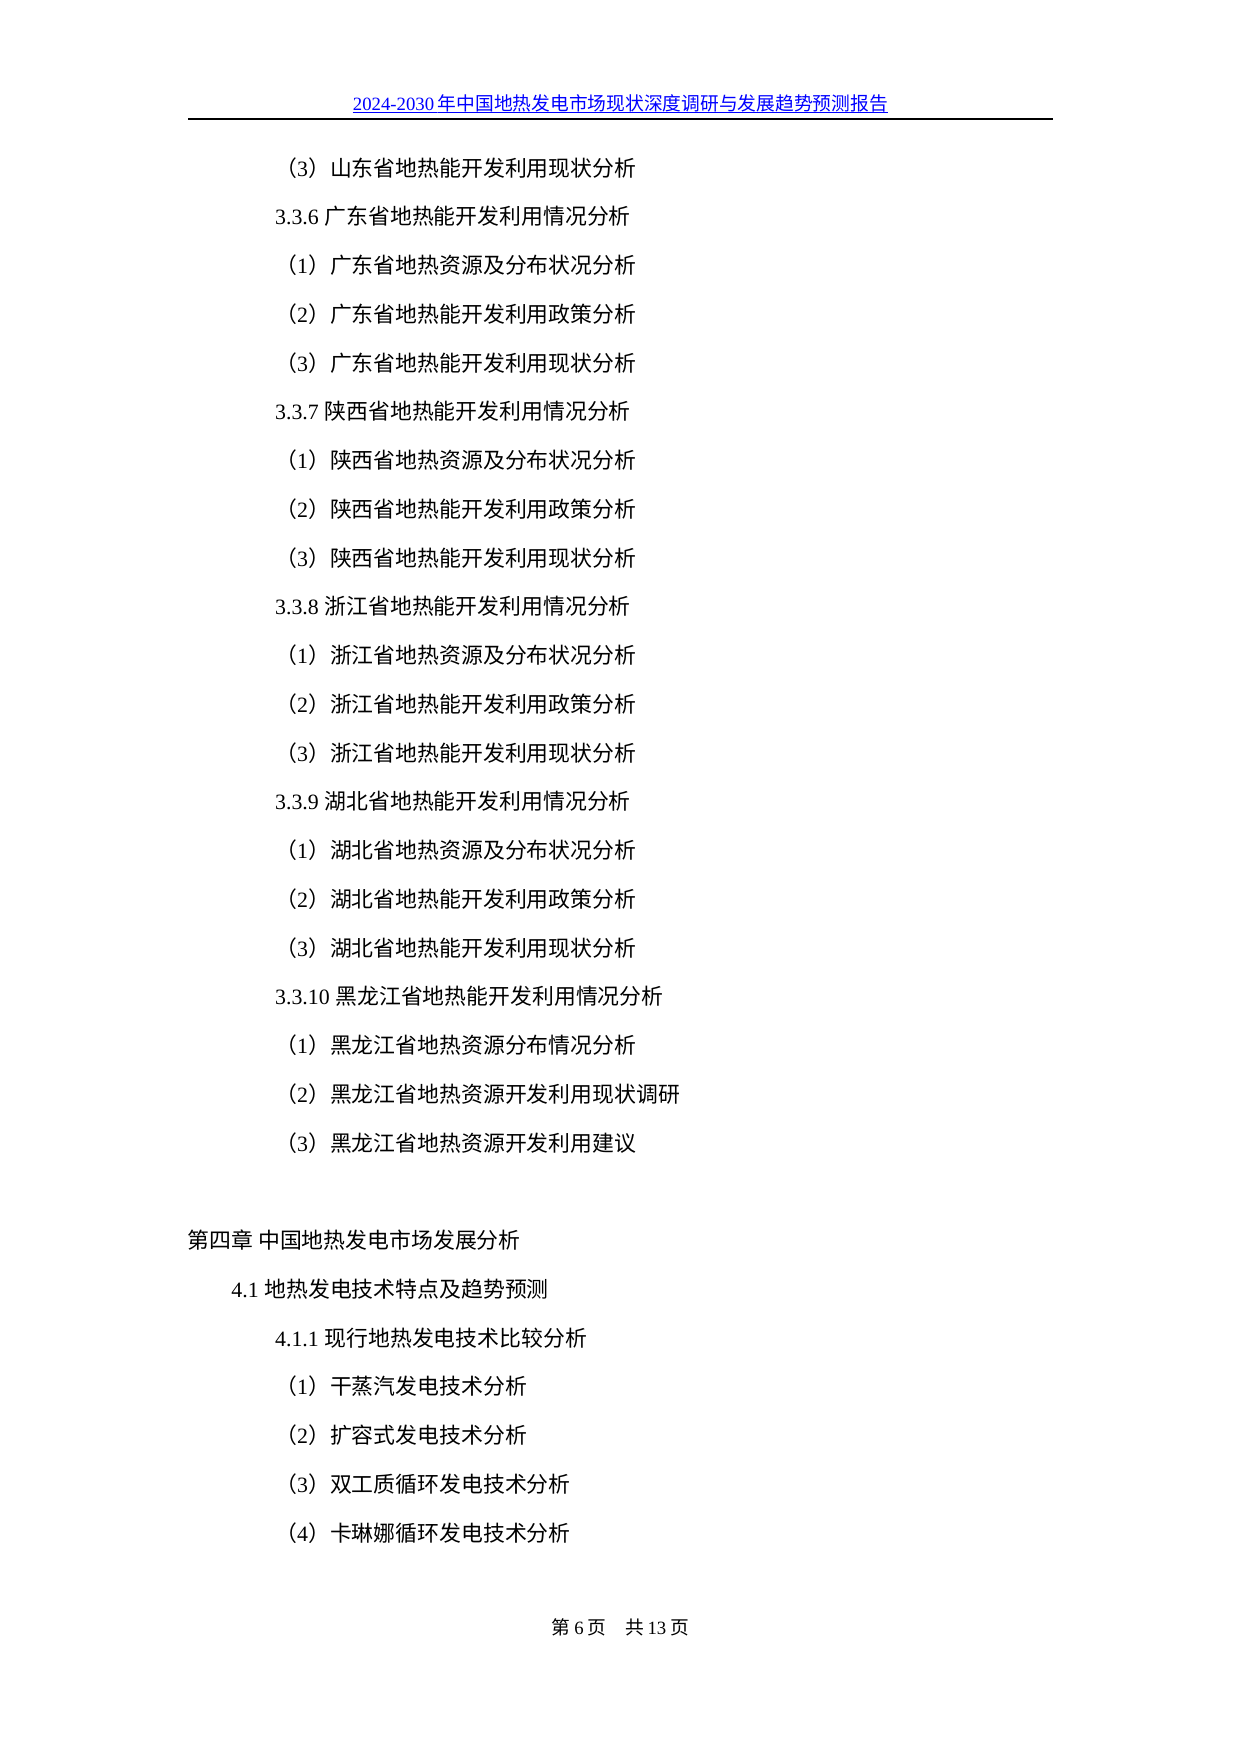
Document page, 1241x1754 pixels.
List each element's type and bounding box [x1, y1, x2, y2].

text [187, 150, 1053, 1548]
